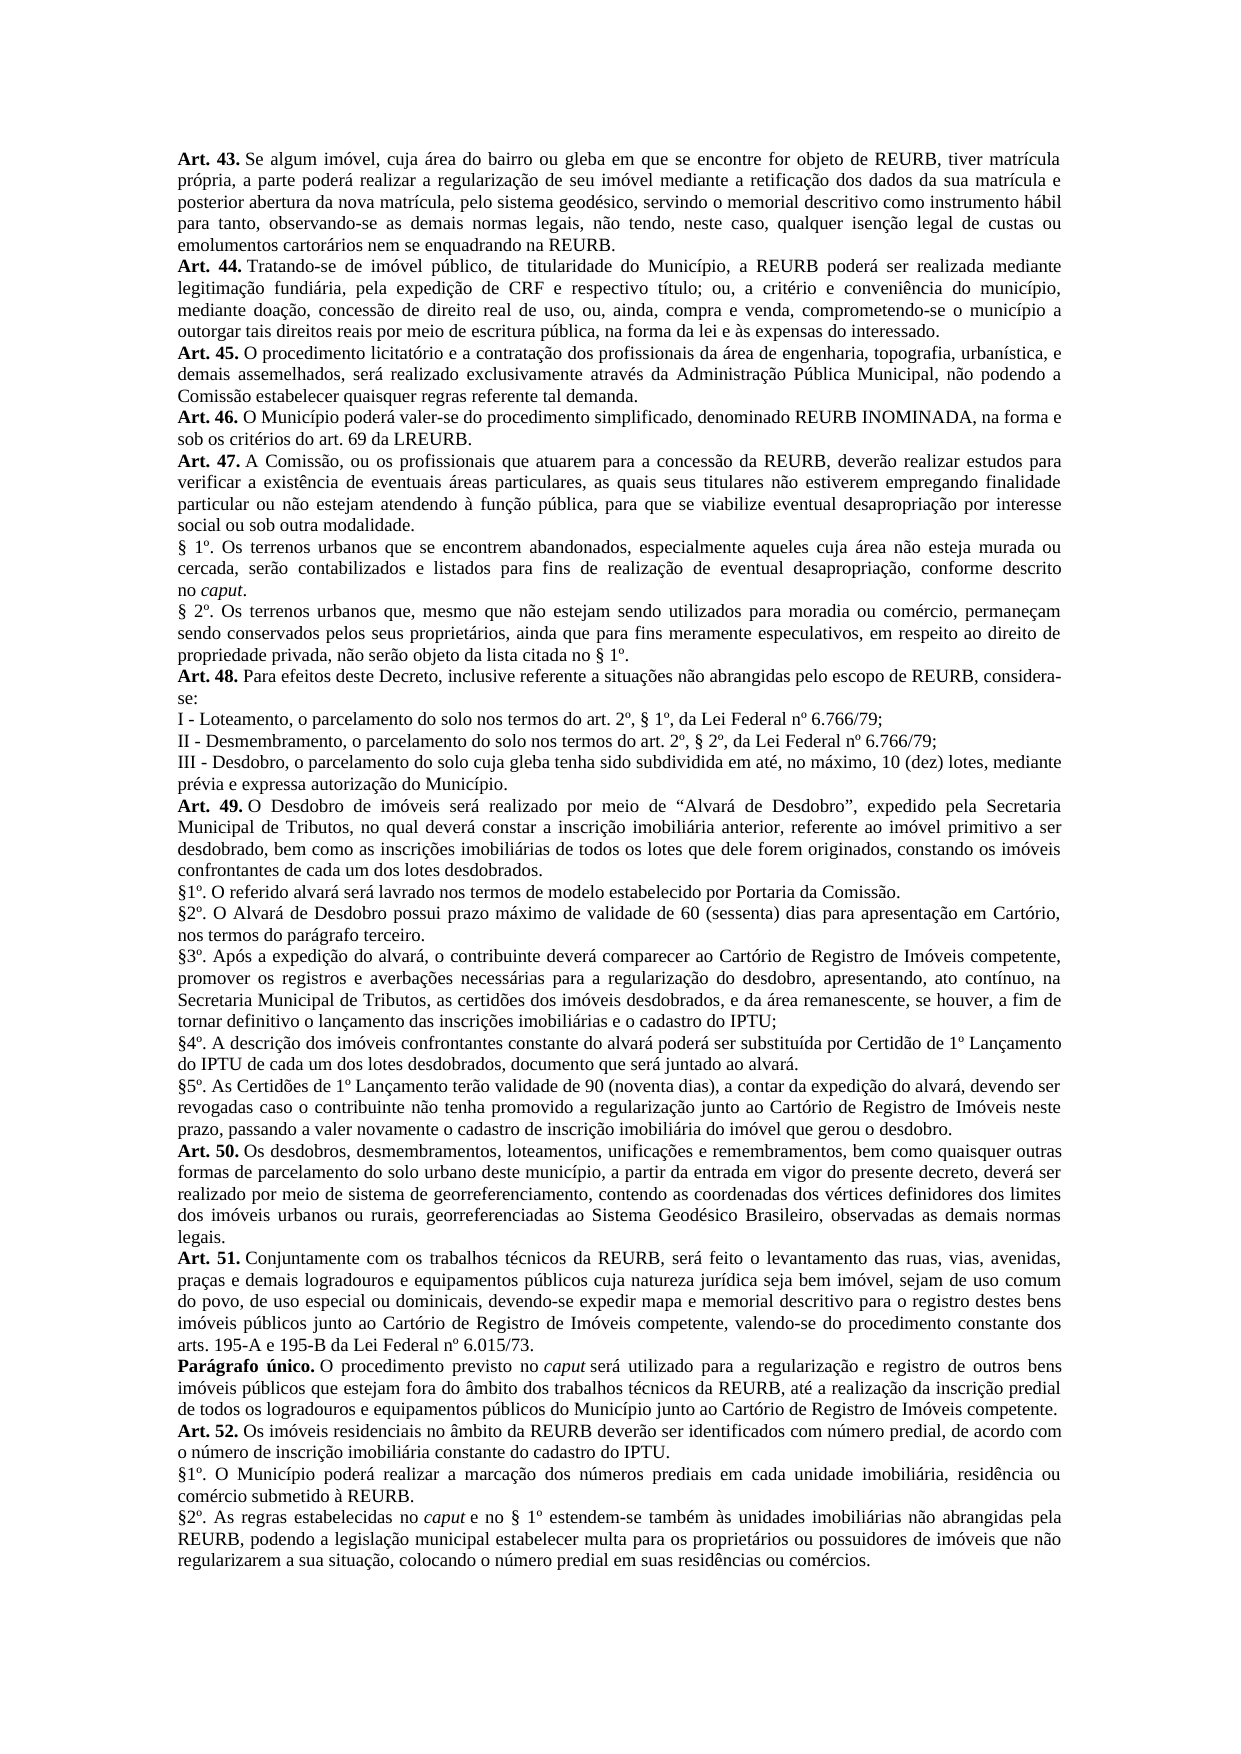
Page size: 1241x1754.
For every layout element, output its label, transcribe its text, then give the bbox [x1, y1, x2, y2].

text §2º. O Alvará de Desdobro possui prazo máximo de validade de 60 (sessenta) dias para apresentação em Cartório, nos termos do parágrafo terceiro. [177, 902, 1063, 945]
text Art. 44. Tratando-se de imóvel público, de titularidade do Município, a REURB poderá ser realizada mediante legitimação fundiária, pela expedição de CRF e respectivo título; ou, a critério e conveniência do município, mediante doação, concessão de direito real de uso, ou, ainda, compra e venda, comprometendo-se o município a outorgar tais direitos reais por meio de escritura pública, na forma da lei e às expensas do interessado. [177, 255, 1063, 342]
text Art. 47. A Comissão, ou os profissionais que atuarem para a concessão da REURB, deverão realizar estudos para verificar a existência de eventuais áreas particulares, as quais seus titulares não estiverem empregando finalidade particular ou não estejam atendendo à função pública, para que se viabilize eventual desapropriação por interesse social ou sob outra modalidade. [177, 449, 1063, 536]
text §3º. Após a expedição do alvará, o contribuinte deverá comparecer ao Cartório de Registro de Imóveis competente, promover os registros e averbações necessárias para a regularização do desdobro, apresentando, ato contínuo, na Secretaria Municipal de Tributos, as certidões dos imóveis desdobrados, e da área remanescente, se houver, a fim de tornar definitivo o lançamento das inscrições imobiliárias e o cadastro do IPTU; [177, 945, 1063, 1032]
text Art. 52. Os imóveis residenciais no âmbito da REURB deverão ser identificados com número predial, de acordo com o número de inscrição imobiliária constante do cadastro do IPTU. [177, 1420, 1063, 1463]
text Art. 43. Se algum imóvel, cuja área do bairro ou gleba em que se encontre for objeto de REURB, tiver matrícula própria, a parte poderá realizar a regularização de seu imóvel mediante a retificação dos dados da sua matrícula e posterior abertura da nova matrícula, pelo sistema geodésico, servindo o memorial descritivo como instrumento hábil para tanto, observando-se as demais normas legais, não tendo, neste caso, qualquer isenção legal de custas ou emolumentos cartorários nem se enquadrando na REURB. [177, 148, 1063, 255]
text II - Desmembramento, o parcelamento do solo nos termos do art. 2º, § 2º, da Lei Federal nº 6.766/79; [177, 730, 1063, 751]
text Art. 45. O procedimento licitatório e a contratação dos profissionais da área de engenharia, topografia, urbanística, e demais assemelhados, será realizado exclusivamente através da Administração Pública Municipal, não podendo a Comissão estabelecer quaisquer regras referente tal demanda. [177, 342, 1063, 406]
text Art. 50. Os desdobros, desmembramentos, loteamentos, unificações e remembramentos, bem como quaisquer outras formas de parcelamento do solo urbano deste município, a partir da entrada em vigor do presente decreto, deverá ser realizado por meio de sistema de georreferenciamento, contendo as coordenadas dos vértices definidores dos limites dos imóveis urbanos ou rurais, georreferenciadas ao Sistema Geodésico Brasileiro, observadas as demais normas legais. [177, 1139, 1063, 1247]
text I - Loteamento, o parcelamento do solo nos termos do art. 2º, § 1º, da Lei Federal nº 6.766/79; [177, 708, 1063, 730]
text §4º. A descrição dos imóveis confrontantes constante do alvará poderá ser substituída por Certidão de 1º Lançamento do IPTU de cada um dos lotes desdobrados, documento que será juntado ao alvará. [177, 1032, 1063, 1075]
text §1º. O referido alvará será lavrado nos termos de modelo estabelecido por Portaria da Comissão. [177, 881, 1063, 902]
text § 1º. Os terrenos urbanos que se encontrem abandonados, especialmente aqueles cuja área não esteja murada ou cercada, serão contabilizados e listados para fins de realização de eventual desapropriação, conforme descrito no caput. [177, 536, 1063, 600]
text Art. 46. O Município poderá valer-se do procedimento simplificado, denominado REURB INOMINADA, na forma e sob os critérios do art. 69 da LREURB. [177, 406, 1063, 449]
text §2º. As regras estabelecidas no caput e no § 1º estendem-se também às unidades imobiliárias não abrangidas pela REURB, podendo a legislação municipal estabelecer multa para os proprietários ou possuidores de imóveis que não regularizarem a sua situação, colocando o número predial em suas residências ou comércios. [177, 1506, 1063, 1571]
text Art. 51. Conjuntamente com os trabalhos técnicos da REURB, será feito o levantamento das ruas, vias, avenidas, praças e demais logradouros e equipamentos públicos cuja natureza jurídica seja bem imóvel, sejam de uso comum do povo, de uso especial ou dominicais, devendo-se expedir mapa e memorial descritivo para o registro destes bens imóveis públicos junto ao Cartório de Registro de Imóveis competente, valendo-se do procedimento constante dos arts. 195-A e 195-B da Lei Federal nº 6.015/73. [177, 1247, 1063, 1355]
text § 2º. Os terrenos urbanos que, mesmo que não estejam sendo utilizados para moradia ou comércio, permaneçam sendo conservados pelos seus proprietários, ainda que para fins meramente especulativos, em respeito ao direito de propriedade privada, não serão objeto da lista citada no § 1º. [177, 600, 1063, 665]
text Art. 49. O Desdobro de imóveis será realizado por meio de “Alvará de Desdobro”, expedido pela Secretaria Municipal de Tributos, no qual deverá constar a inscrição imobiliária anterior, referente ao imóvel primitivo a ser desdobrado, bem como as inscrições imobiliárias de todos os lotes que dele forem originados, constando os imóveis confrontantes de cada um dos lotes desdobrados. [177, 794, 1063, 881]
text Art. 48. Para efeitos deste Decreto, inclusive referente a situações não abrangidas pelo escopo de REURB, considera-se: [177, 665, 1063, 708]
text §5º. As Certidões de 1º Lançamento terão validade de 90 (noventa dias), a contar da expedição do alvará, devendo ser revogadas caso o contribuinte não tenha promovido a regularização junto ao Cartório de Registro de Imóveis neste prazo, passando a valer novamente o cadastro de inscrição imobiliária do imóvel que gerou o desdobro. [177, 1075, 1063, 1139]
text III - Desdobro, o parcelamento do solo cuja gleba tenha sido subdividida em até, no máximo, 10 (dez) lotes, mediante prévia e expressa autorização do Município. [177, 751, 1063, 794]
text Parágrafo único. O procedimento previsto no caput será utilizado para a regularização e registro de outros bens imóveis públicos que estejam fora do âmbito dos trabalhos técnicos da REURB, até a realização da inscrição predial de todos os logradouros e equipamentos públicos do Município junto ao Cartório de Registro de Imóveis competente. [177, 1355, 1063, 1420]
text §1º. O Município poderá realizar a marcação dos números prediais em cada unidade imobiliária, residência ou comércio submetido à REURB. [177, 1463, 1063, 1506]
